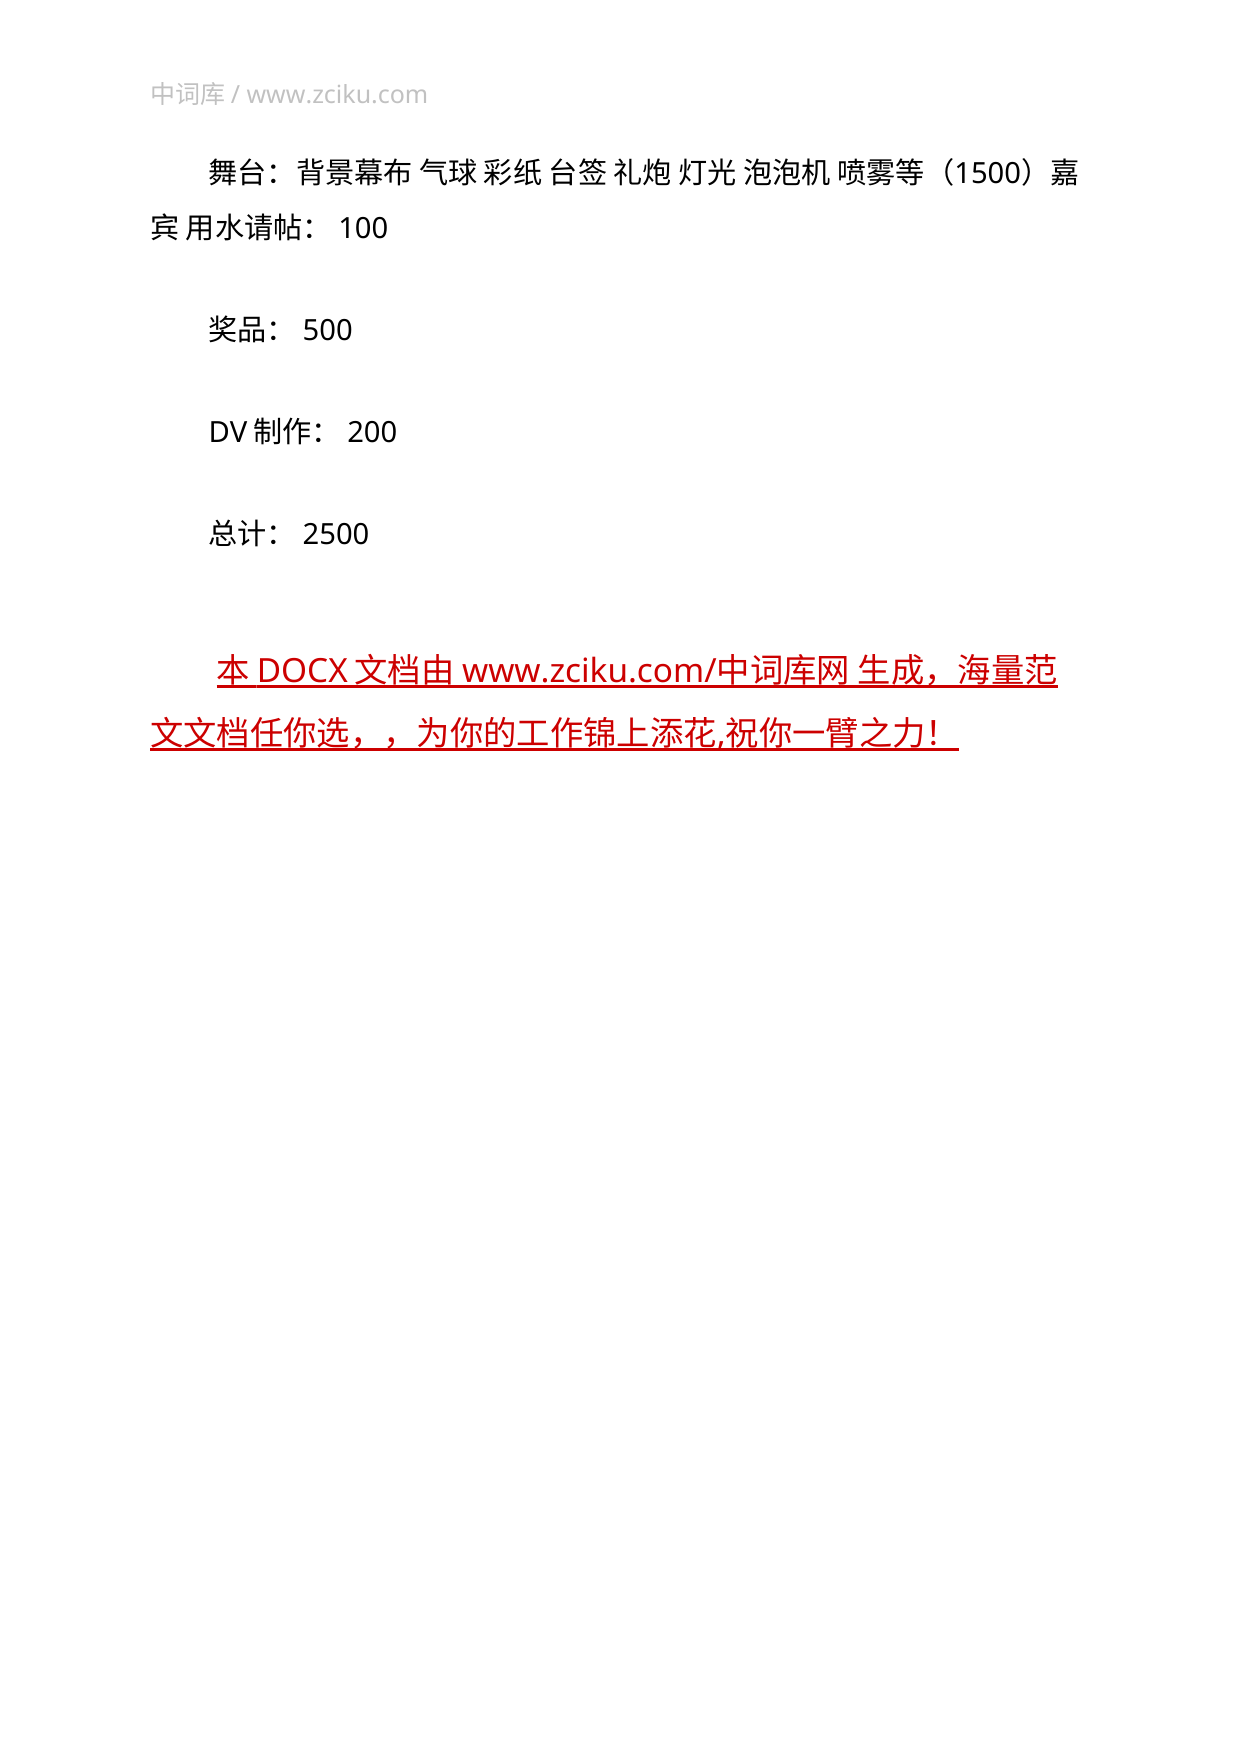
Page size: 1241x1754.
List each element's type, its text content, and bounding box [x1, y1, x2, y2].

text 总计： 2500 [150, 511, 1090, 553]
text 奖品： 500 [150, 307, 1090, 349]
text 舞台：背景幕布 气球 彩纸 台签 礼炮 灯光 泡泡机 喷雾等（1500）嘉宾 用水请帖： 100 [150, 150, 1090, 247]
text DV制作： 200 [150, 409, 1090, 451]
text 本DOCX文档由 www.zciku.com/中词库网 生成，海量范文文档任你选，，为你的工作锦上添花,祝你一臂之力！ [150, 644, 1090, 755]
